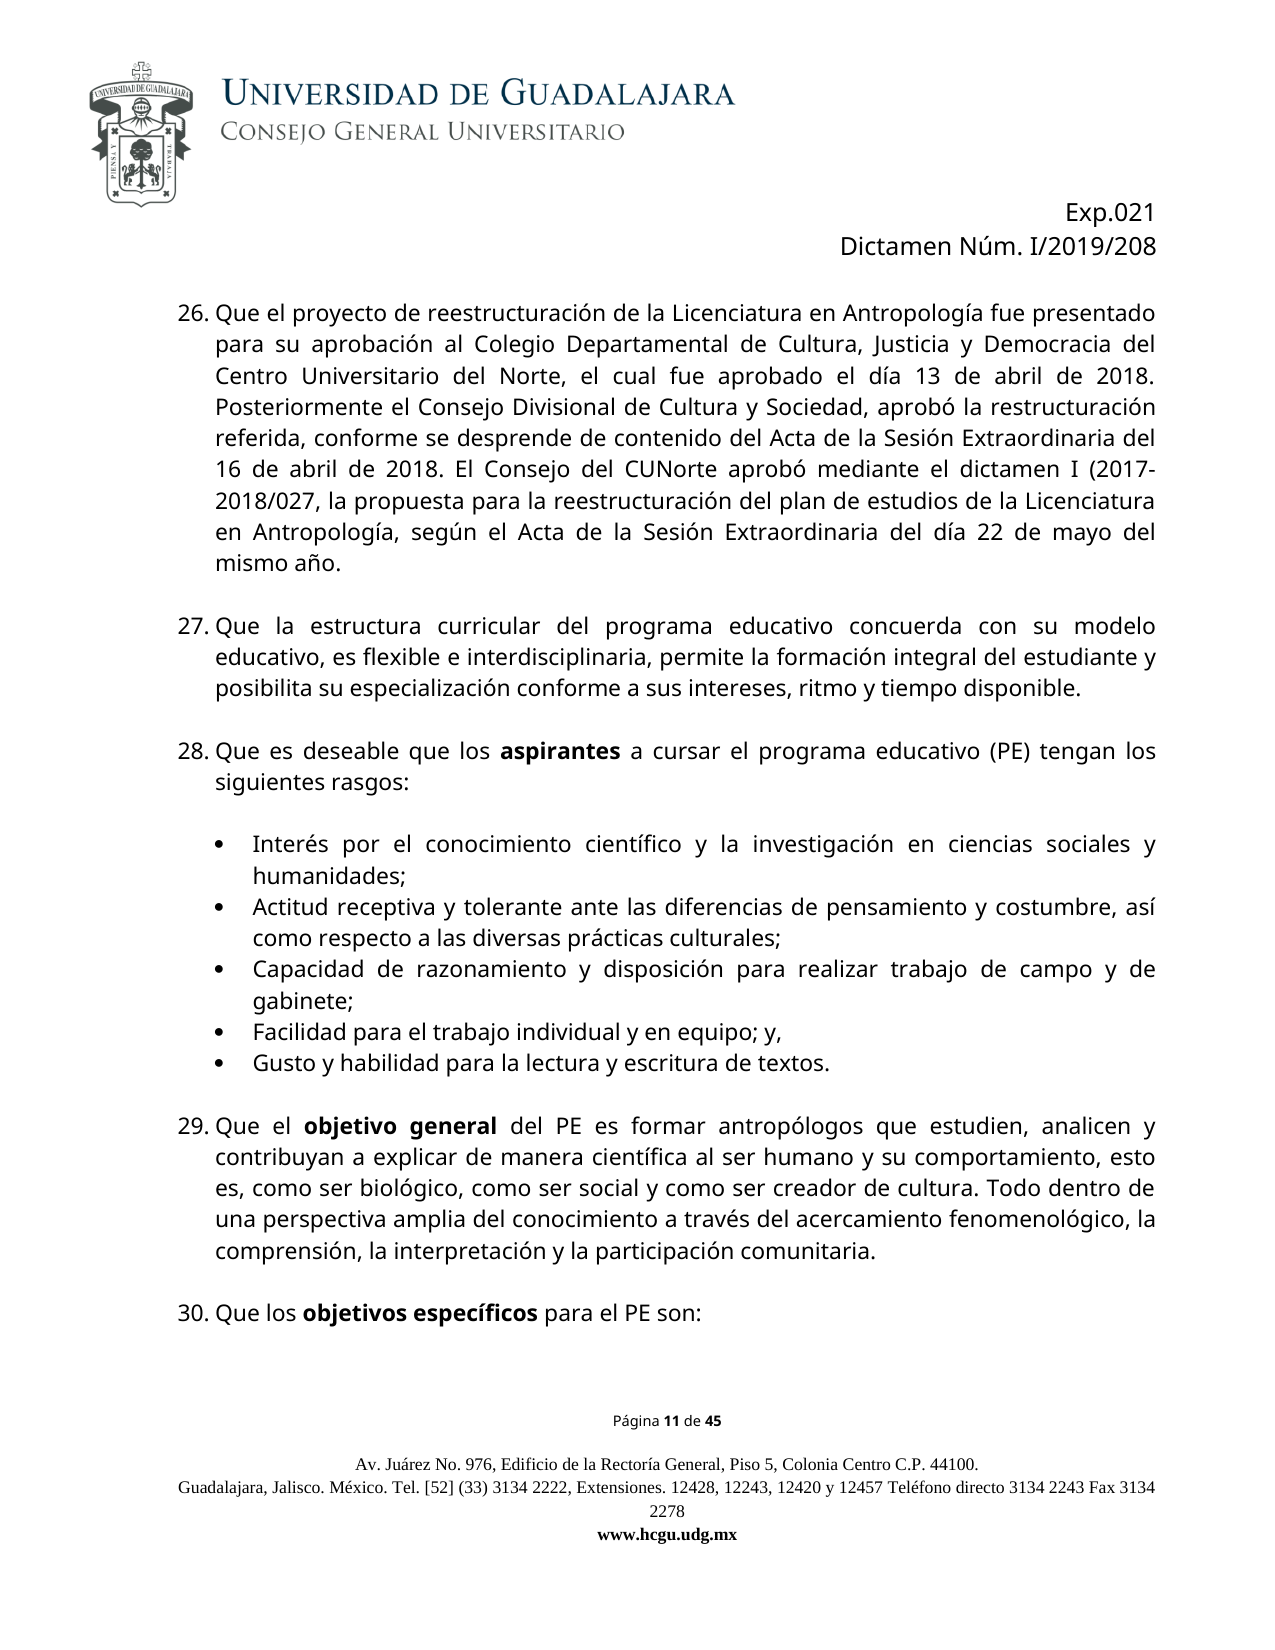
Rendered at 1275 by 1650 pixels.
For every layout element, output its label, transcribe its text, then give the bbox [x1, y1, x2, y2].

list Que es deseable que los aspirantes a cursar el programa educativo (PE) tengan los siguientes rasgos: [177, 734, 1157, 797]
list Gusto y habilidad para la lectura y escritura de textos. [215, 1047, 1157, 1078]
list Capacidad de razonamiento y disposición para realizar trabajo de campo y de gabinete; [215, 953, 1157, 1016]
list Que la estructura curricular del programa educativo concuerda con su modelo educativo, es flexible e interdisciplinaria, permite la formación integral del estudiante y posibilita su especialización conforme a sus intereses, ritmo y tiempo disponible. [177, 609, 1157, 703]
list Interés por el conocimiento científico y la investigación en ciencias sociales y humanidades; [215, 828, 1157, 891]
list Que el objetivo general del PE es formar antropólogos que estudien, analicen y contribuyan a explicar de manera científica al ser humano y su comportamiento, esto es, como ser biológico, como ser social y como ser creador de cultura. Todo dentro de una perspectiva amplia del conocimiento a través del acercamiento fenomenológico, la comprensión, la interpretación y la participación comunitaria. [177, 1109, 1157, 1266]
list Que los objetivos específicos para el PE son: [177, 1297, 1157, 1328]
list Que el proyecto de reestructuración de la Licenciatura en Antropología fue presentado para su aprobación al Colegio Departamental de Cultura, Justicia y Democracia del Centro Universitario del Norte, el cual fue aprobado el día 13 de abril de 2018. Posteriormente el Consejo Divisional de Cultura y Sociedad, aprobó la restructuración referida, conforme se desprende de contenido del Acta de la Sesión Extraordinaria del 16 de abril de 2018. El Consejo del CUNorte aprobó mediante el dictamen I (2017-2018/027, la propuesta para la reestructuración del plan de estudios de la Licenciatura en Antropología, según el Acta de la Sesión Extraordinaria del día 22 de mayo del mismo año. [177, 297, 1157, 578]
picture [1, 1, 1274, 268]
list Facilidad para el trabajo individual y en equipo; y, [215, 1016, 1157, 1047]
list Actitud receptiva y tolerante ante las diferencias de pensamiento y costumbre, así como respecto a las diversas prácticas culturales; [215, 891, 1157, 953]
